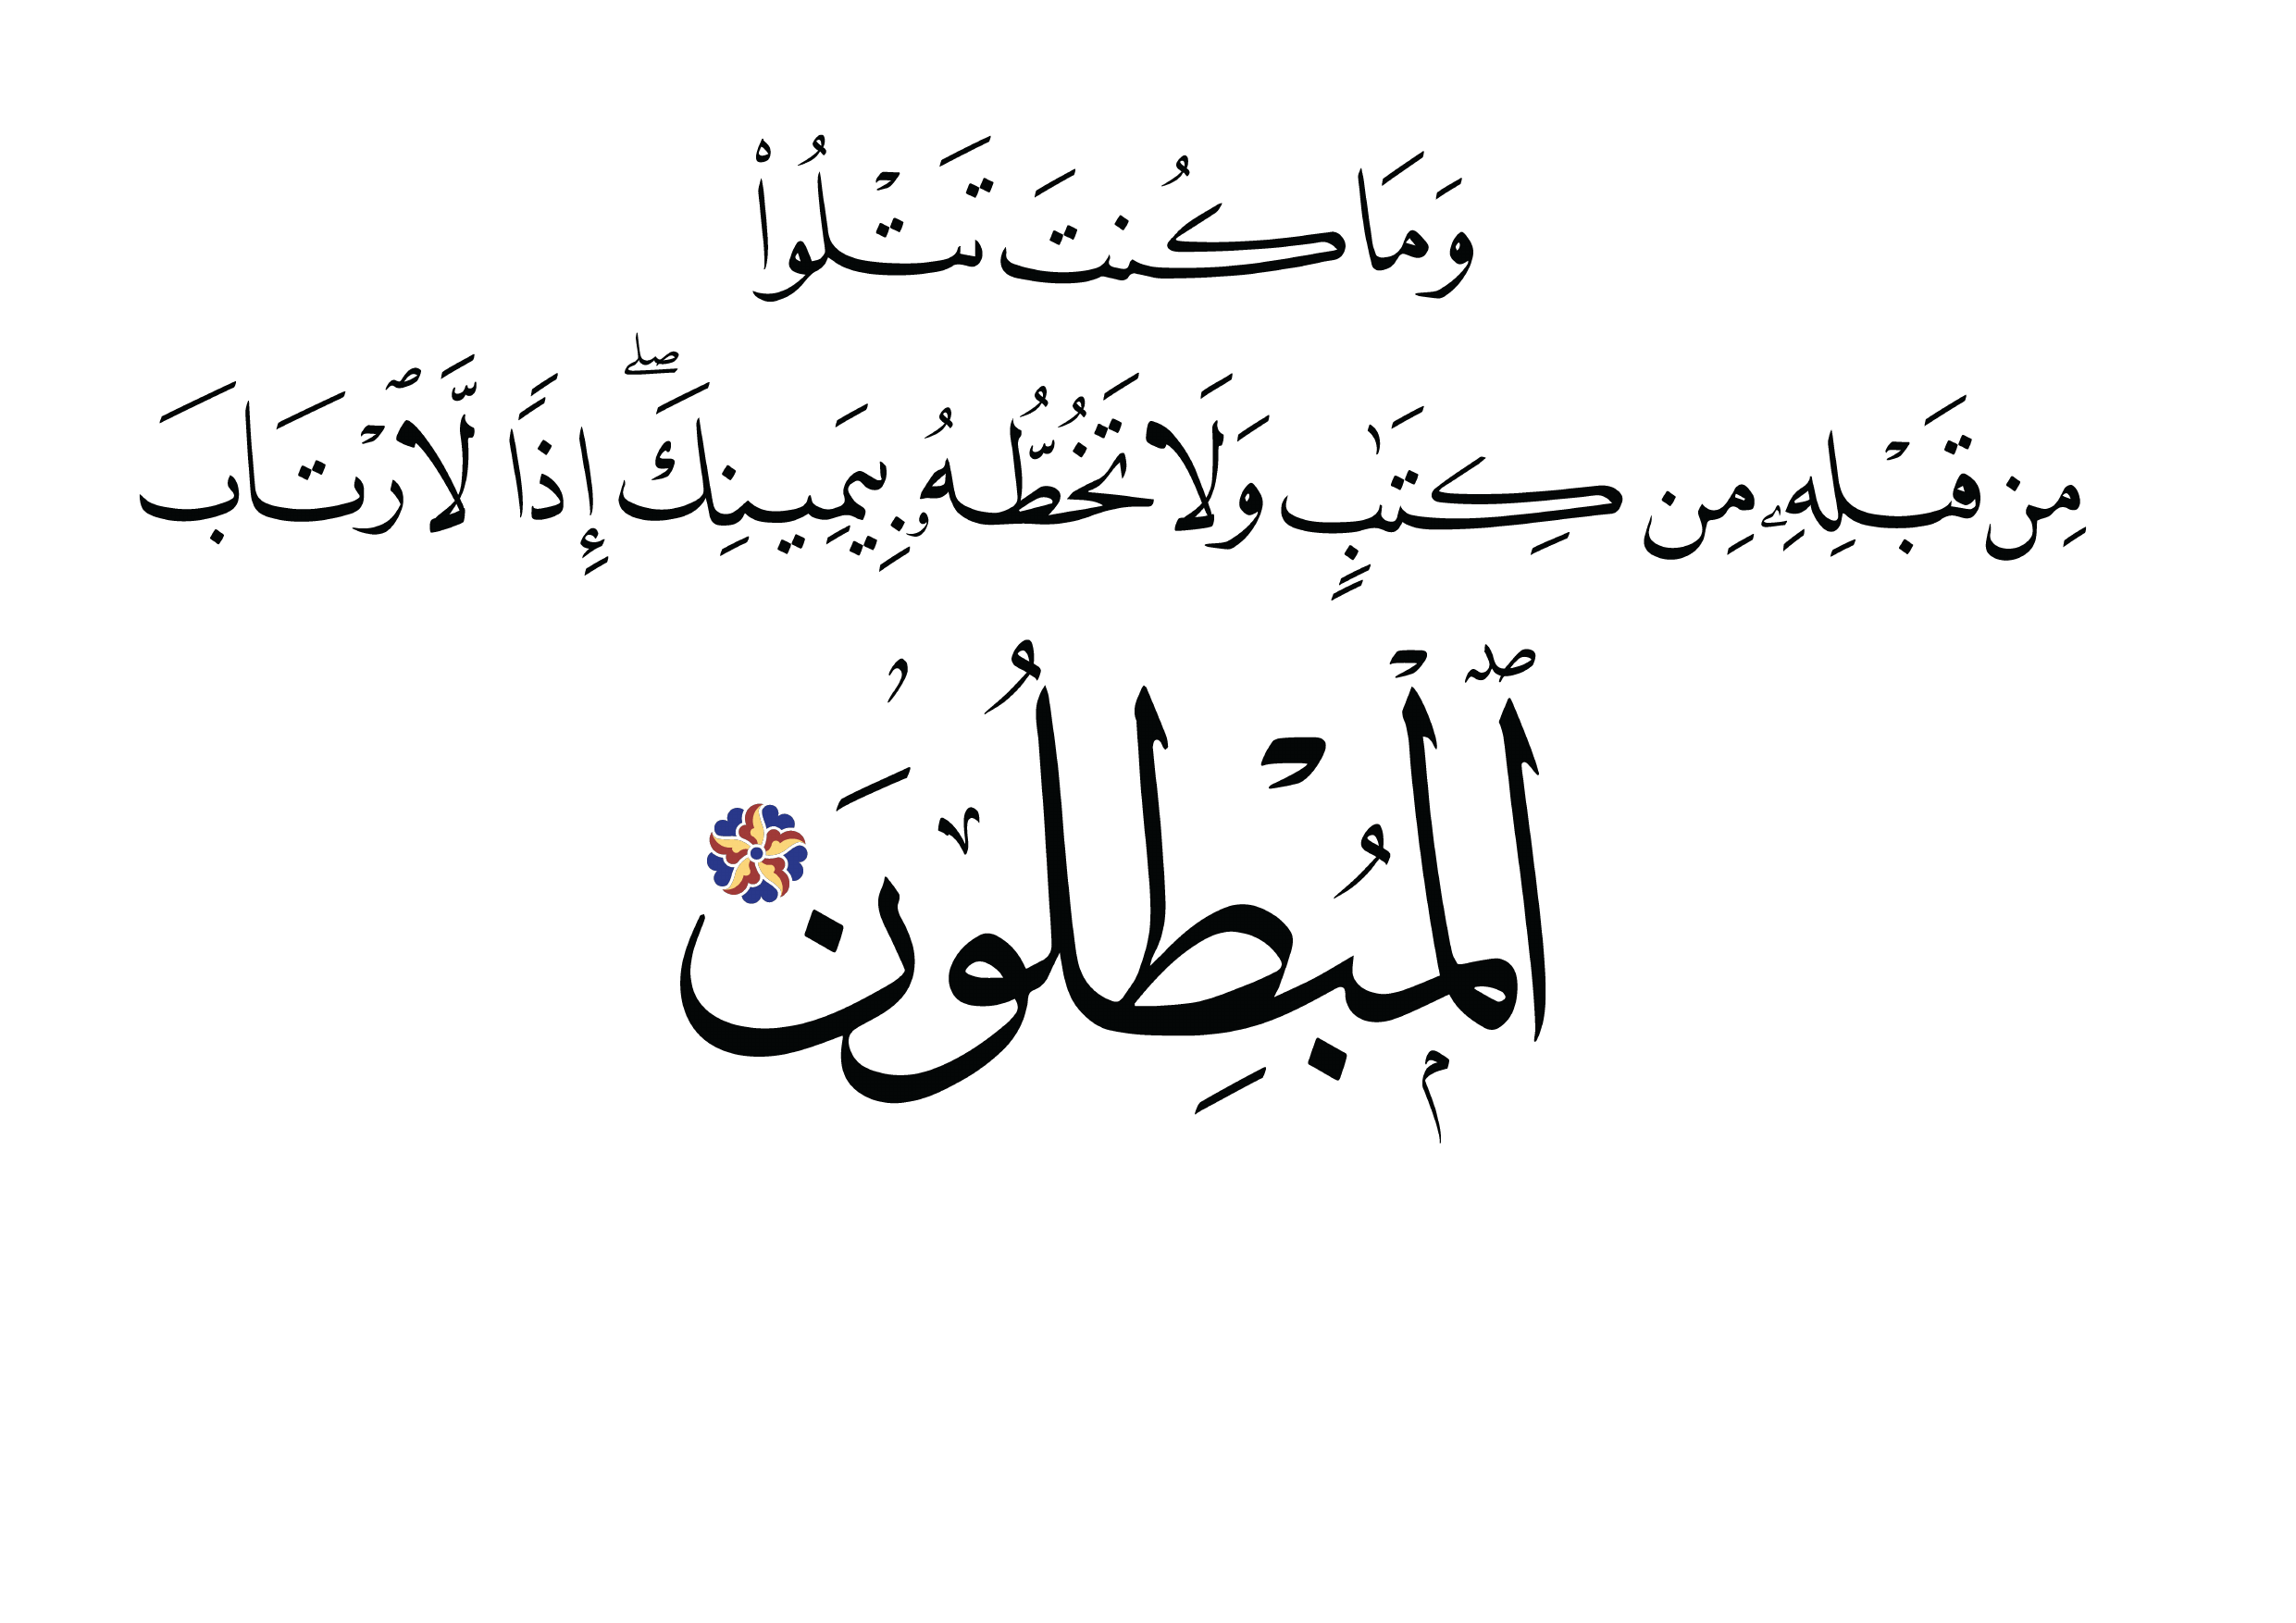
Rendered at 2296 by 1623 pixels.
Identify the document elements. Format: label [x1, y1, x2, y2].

picture [57, 57, 2179, 1186]
